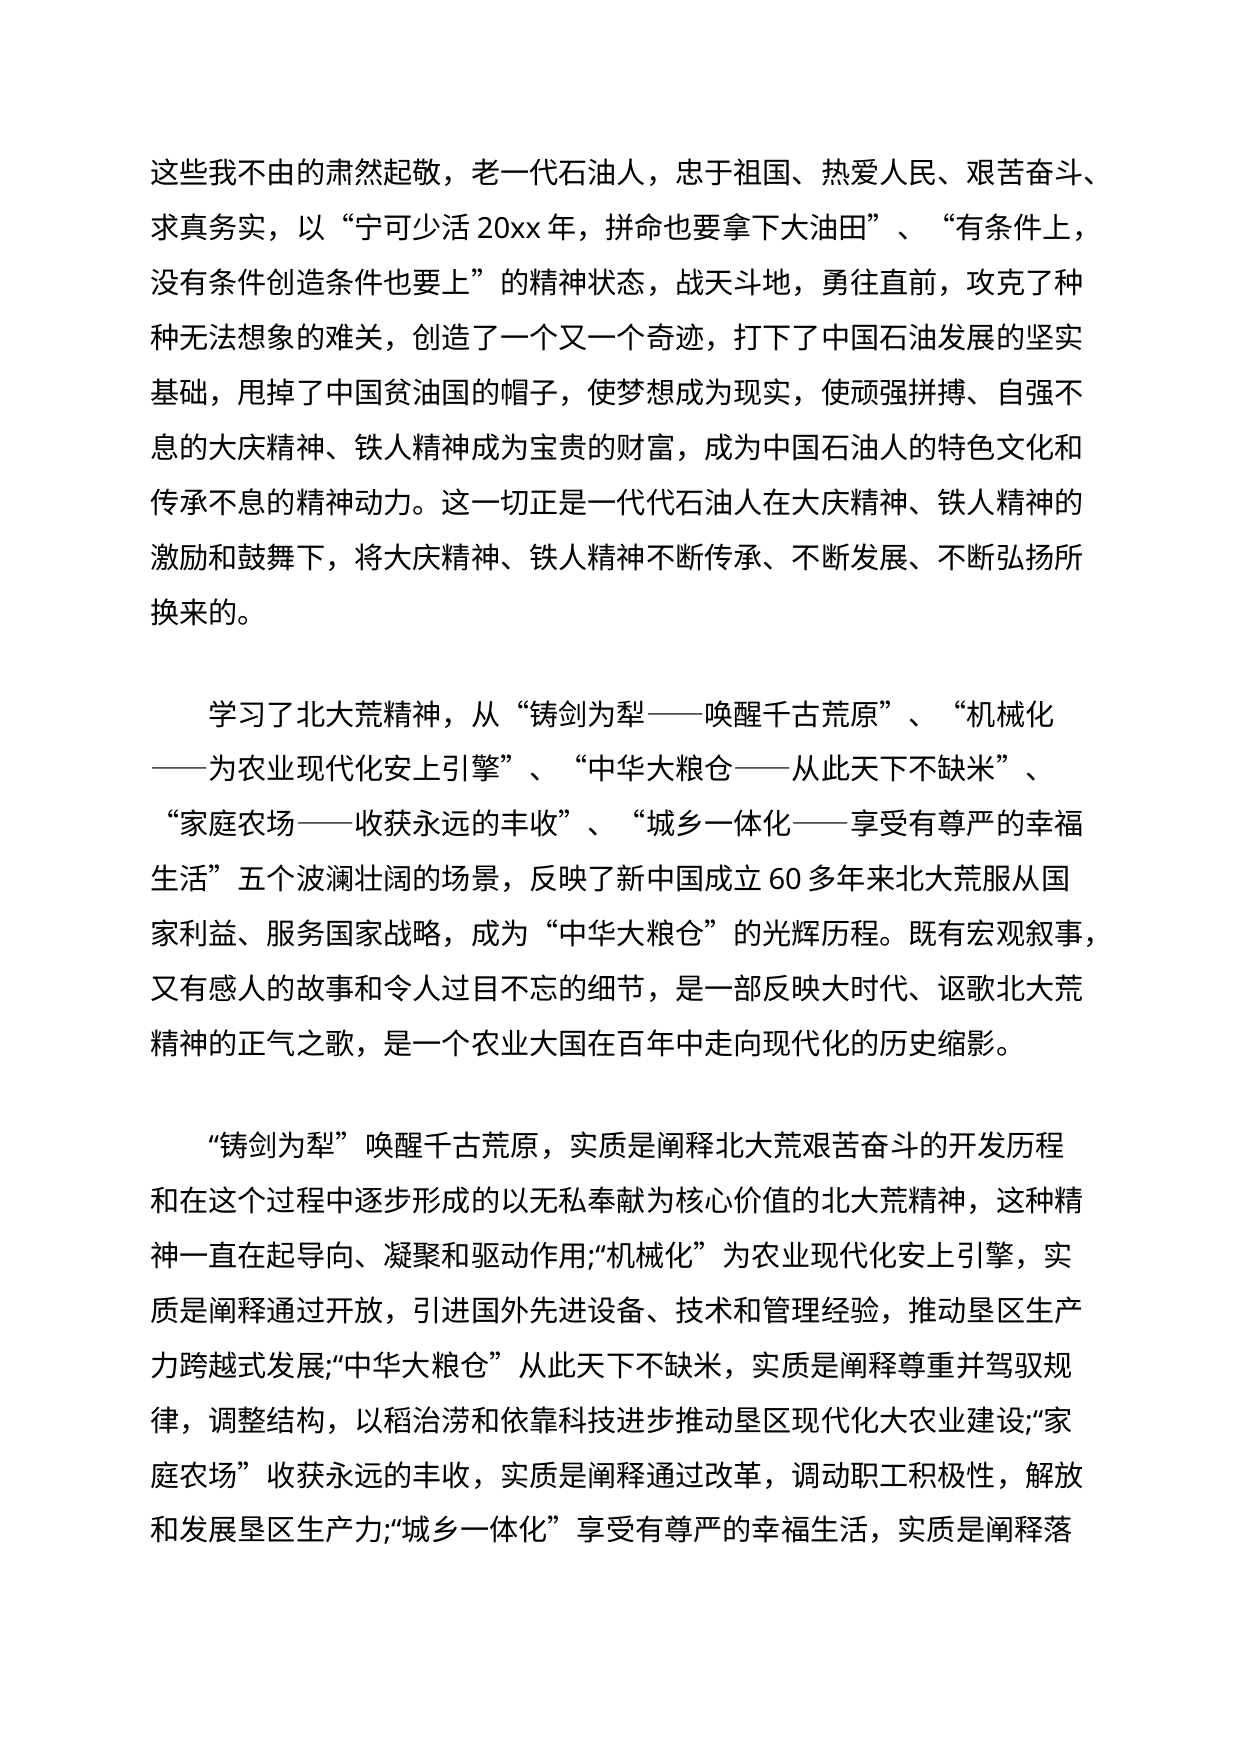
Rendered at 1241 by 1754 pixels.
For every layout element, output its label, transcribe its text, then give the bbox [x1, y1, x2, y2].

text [150, 1122, 1090, 1549]
text 学习了北大荒精神，从“铸剑为犁——唤醒千古荒原”、“机械化——为农业现代化安上引擎”、“中华大粮仓——从此天下不缺米”、“家庭农场——收获永远的丰收”、“城乡一体化——享受有尊严的幸福生活”五个波澜壮阔的场景，反映了新中国成立60多年来北大荒服从国家利益、服务国家战略，成为“中华大粮仓”的光辉历程。既有宏观叙事，又有感人的故事和令人过目不忘的细节，是一部反映大时代、讴歌北大荒精神的正气之歌，是一个农业大国在百年中走向现代化的历史缩影。 [150, 691, 1090, 1063]
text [150, 150, 1090, 632]
